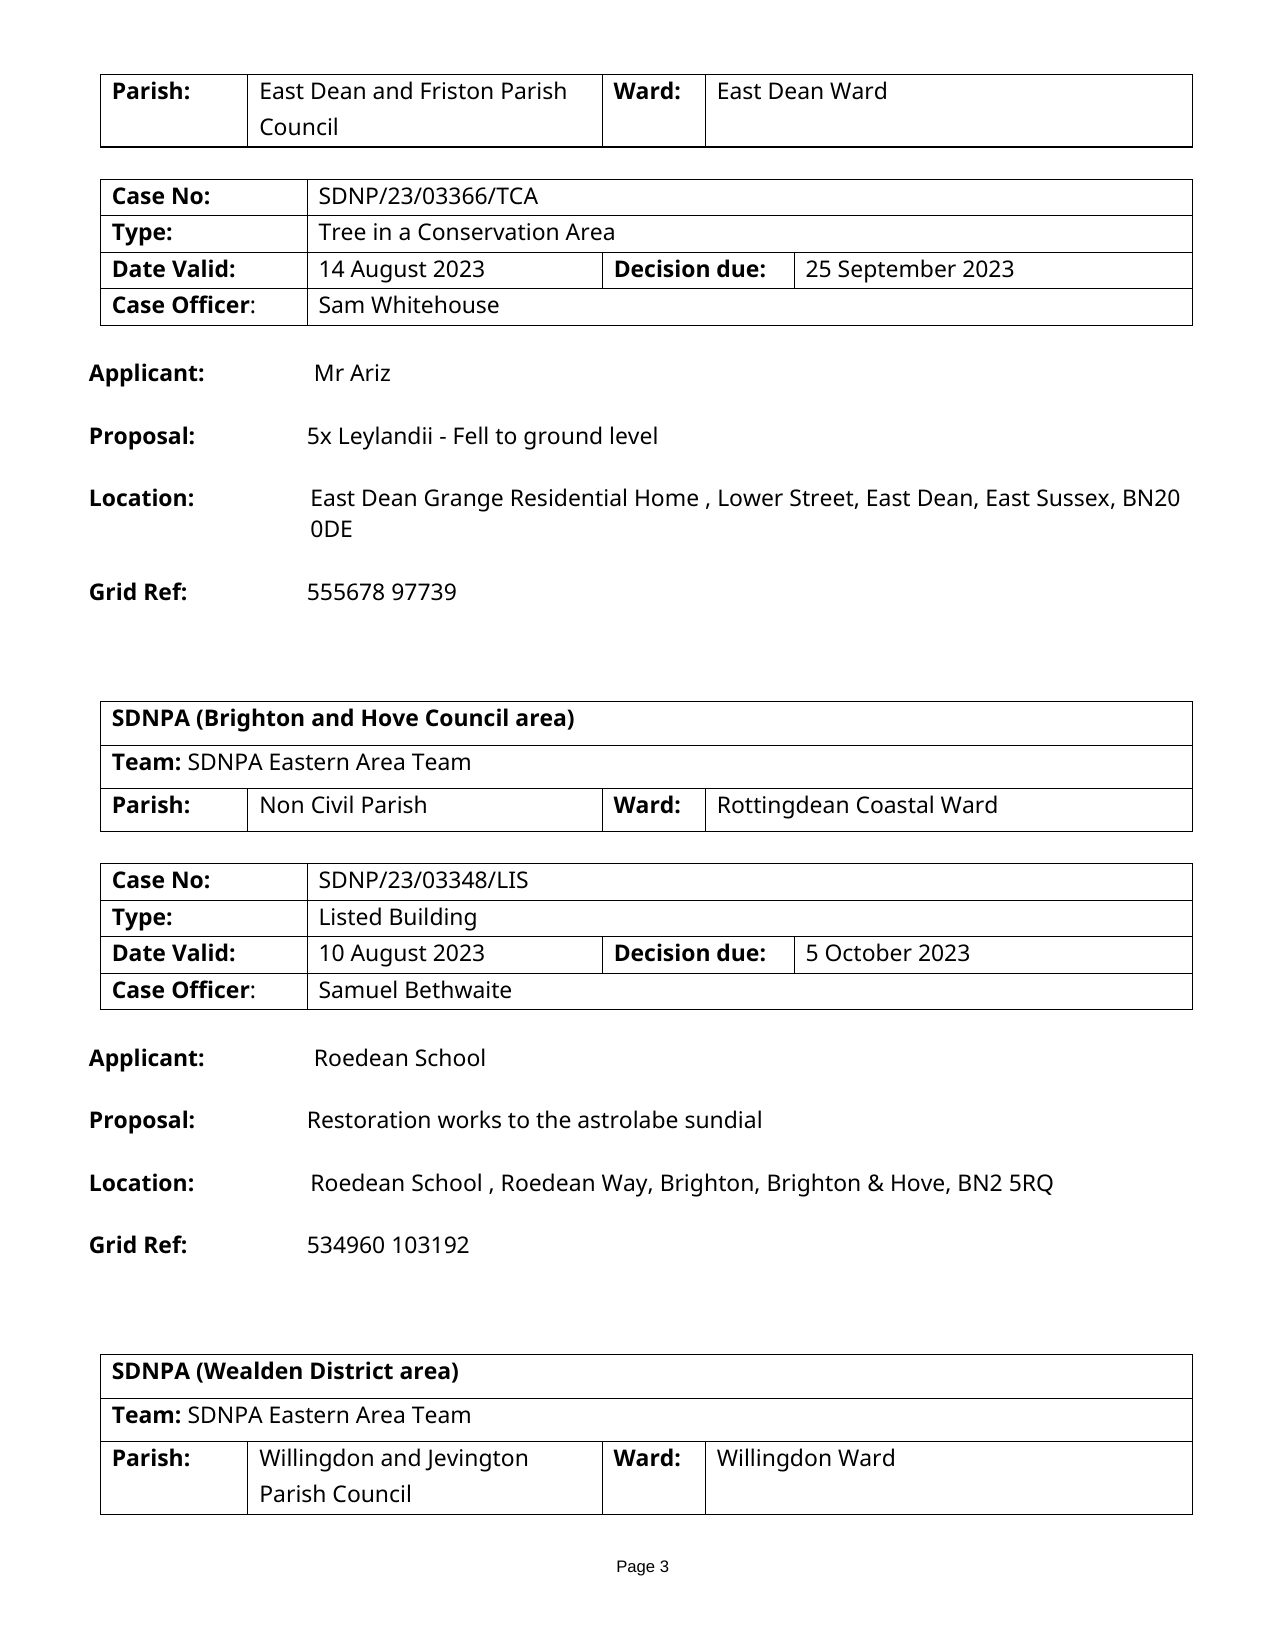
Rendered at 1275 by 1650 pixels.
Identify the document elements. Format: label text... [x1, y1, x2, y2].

table_cell Case Officer: [101, 289, 307, 325]
table_header SDNPA (Brighton and Hove Council area) [101, 702, 1192, 744]
table_cell Date Valid: [101, 937, 307, 973]
table_cell Tree in a Conservation Area [308, 216, 1192, 252]
table_cell Willingdon and Jevington Parish Council [248, 1442, 602, 1514]
table_cell Sam Whitehouse [308, 289, 1192, 325]
table_cell 10 August 2023 [308, 937, 602, 973]
table_cell Date Valid: [101, 253, 307, 288]
text Proposal: Restoration works to the astrolabe sundial [89, 1104, 1196, 1135]
table_cell Type: [101, 216, 307, 252]
table_cell 25 September 2023 [795, 253, 1192, 288]
table_cell Type: [101, 901, 307, 936]
table_cell Ward: [603, 789, 705, 831]
table_header Case No: [101, 180, 307, 215]
table_cell Listed Building [308, 901, 1192, 936]
table_cell Non Civil Parish [248, 789, 602, 831]
table_cell Ward: [603, 75, 705, 146]
text Grid Ref: 534960 103192 [89, 1229, 1196, 1260]
text Location: East Dean Grange Residential Home , Lower Street, East Dean, East Sussex, BN20 0DE [89, 482, 1196, 545]
table_cell East Dean and Friston Parish Council [248, 75, 602, 146]
table_cell Case Officer: [101, 974, 307, 1009]
table_cell Parish: [101, 75, 247, 146]
table_cell Decision due: [603, 253, 794, 288]
text Applicant: Mr Ariz [89, 357, 1196, 388]
table_cell Team: SDNPA Eastern Area Team [101, 1399, 1192, 1441]
table_cell Willingdon Ward [706, 1442, 1192, 1514]
table_cell Ward: [603, 1442, 705, 1514]
table_cell Parish: [101, 1442, 247, 1514]
table_cell Team: SDNPA Eastern Area Team [101, 746, 1192, 788]
table_cell East Dean Ward [706, 75, 1192, 146]
text Applicant: Roedean School [89, 1042, 1196, 1073]
table_cell Decision due: [603, 937, 794, 973]
table_cell 5 October 2023 [795, 937, 1192, 973]
table_header SDNP/23/03348/LIS [308, 864, 1192, 900]
text Proposal: 5x Leylandii - Fell to ground level [89, 420, 1196, 451]
table_cell Parish: [101, 789, 247, 831]
table_cell Rottingdean Coastal Ward [706, 789, 1192, 831]
text Location: Roedean School , Roedean Way, Brighton, Brighton & Hove, BN2 5RQ [89, 1167, 1196, 1198]
table_header SDNP/23/03366/TCA [308, 180, 1192, 215]
table_header SDNPA (Wealden District area) [101, 1355, 1192, 1398]
table_header Case No: [101, 864, 307, 900]
text Grid Ref: 555678 97739 [89, 576, 1196, 607]
table_cell 14 August 2023 [308, 253, 602, 288]
table_cell Samuel Bethwaite [308, 974, 1192, 1009]
